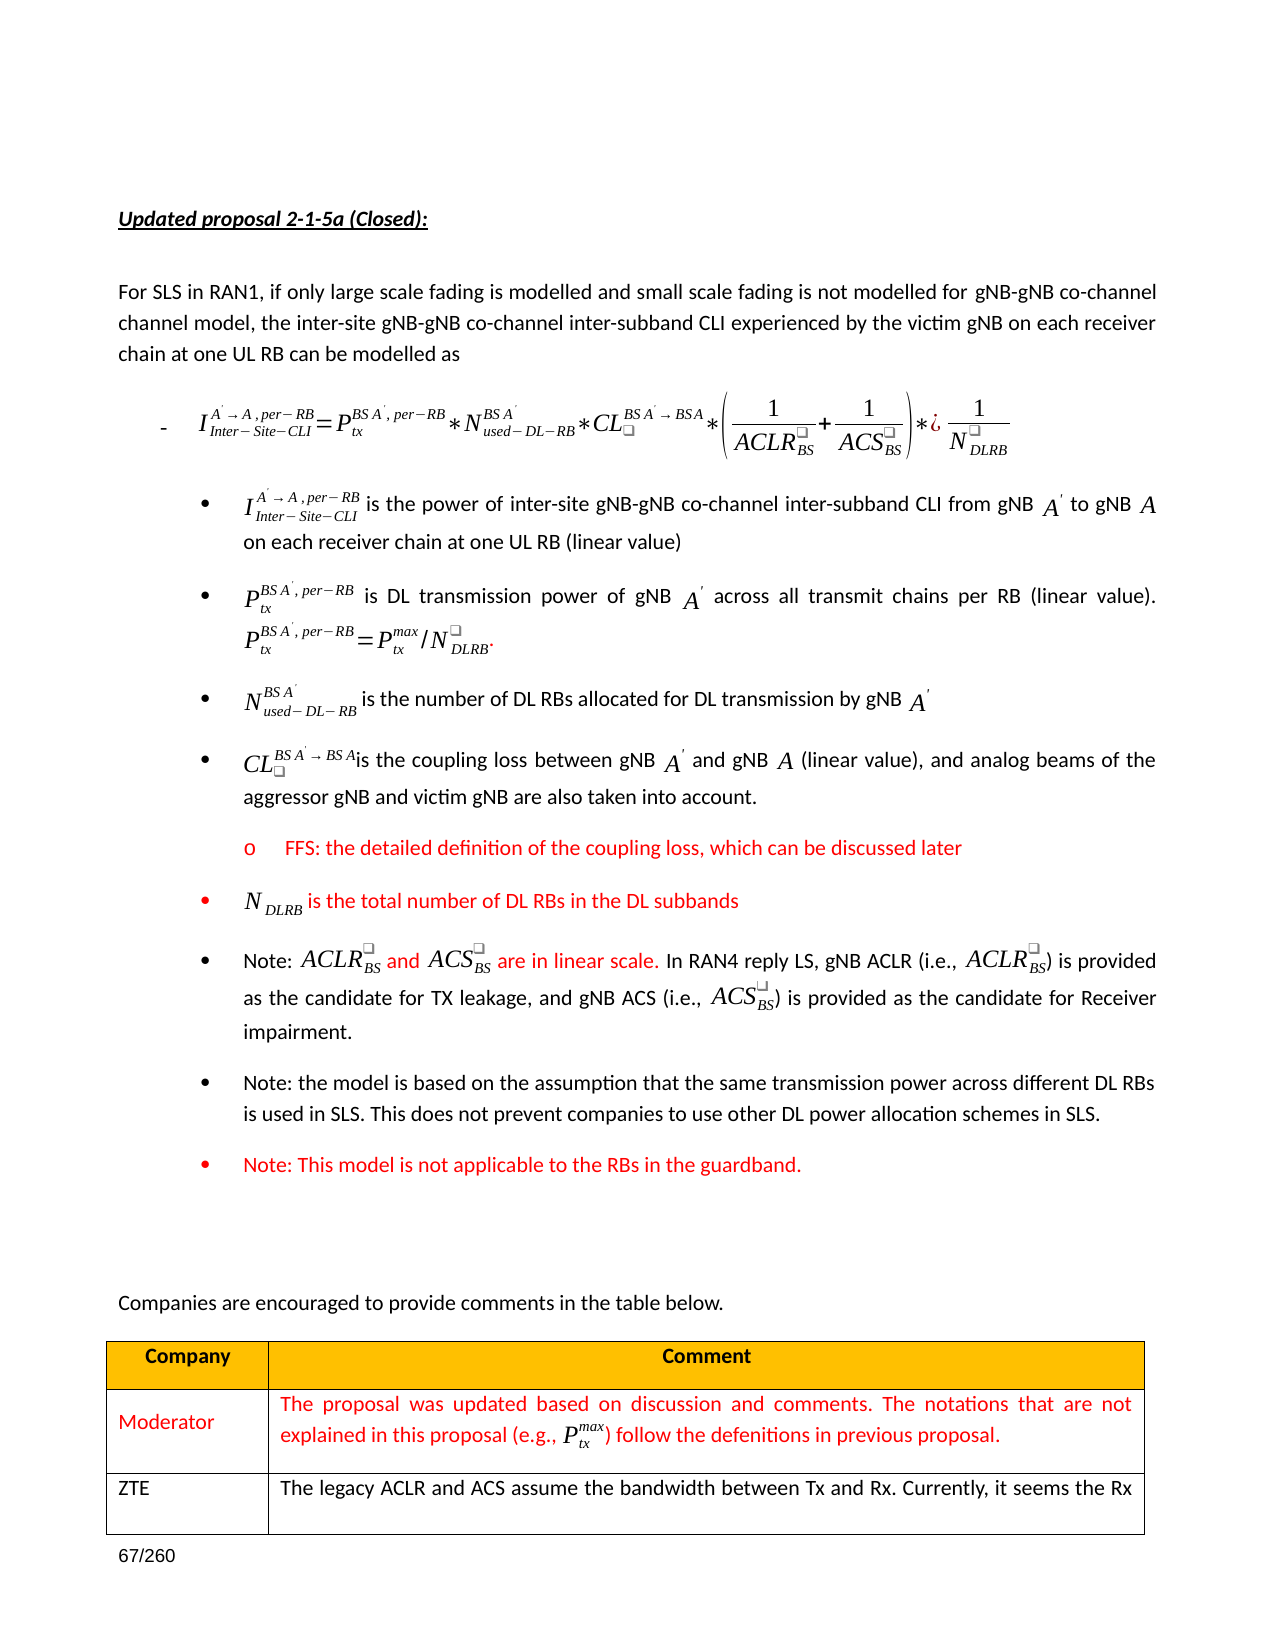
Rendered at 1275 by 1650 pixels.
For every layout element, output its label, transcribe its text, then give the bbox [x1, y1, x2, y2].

list FFS: the detailed definition of the coupling loss, which can be discussed later [243, 834, 1157, 862]
text For SLS in RAN1, if only large scale fading is modelled and small scale fading is not modelled for gNB-gNB co-channel channel model, the inter-site gNB-gNB co-channel inter-subband CLI experienced by the victim gNB on each receiver chain at one UL RB can be modelled as [118, 278, 1157, 366]
list is DL transmission power of gNB across all transmit chains per RB (linear value). . [201, 579, 1157, 657]
subtitle Updated proposal 2-1-5a (Closed): [118, 205, 1157, 232]
list is the coupling loss between gNB and gNB (linear value), and analog beams of the aggressor gNB and victim gNB are also taken into account. [201, 744, 1157, 810]
table_header Company [107, 1342, 268, 1389]
list is the total number of DL RBs in the DL subbands [201, 887, 1157, 919]
list is the power of inter-site gNB-gNB co-channel inter-subband CLI from gNB to gNB on each receiver chain at one UL RB (linear value) [201, 487, 1157, 555]
table_cell The proposal was updated based on discussion and comments. The notations that are not explained in this proposal (e.g., ) follow the defenitions in previous proposal. [269, 1390, 1144, 1473]
table_cell ZTE [107, 1474, 268, 1534]
list Note: and are in linear scale. In RAN4 reply LS, gNB ACLR (i.e., ) is provided as the candidate for TX leakage, and gNB ACS (i.e., ) is provided as the candidate for Receiver impairment. [201, 944, 1157, 1045]
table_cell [269, 1474, 1144, 1534]
list Note: This model is not applicable to the RBs in the guardband. [201, 1152, 1157, 1178]
list is the number of DL RBs allocated for DL transmission by gNB [201, 682, 1157, 719]
table_header Comment [269, 1342, 1144, 1389]
table_cell Moderator [107, 1390, 268, 1473]
list Note: the model is based on the assumption that the same transmission power across different DL RBs is used in SLS. This does not prevent companies to use other DL power allocation schemes in SLS. [201, 1069, 1157, 1127]
text Companies are encouraged to provide comments in the table below. [118, 1289, 1157, 1316]
